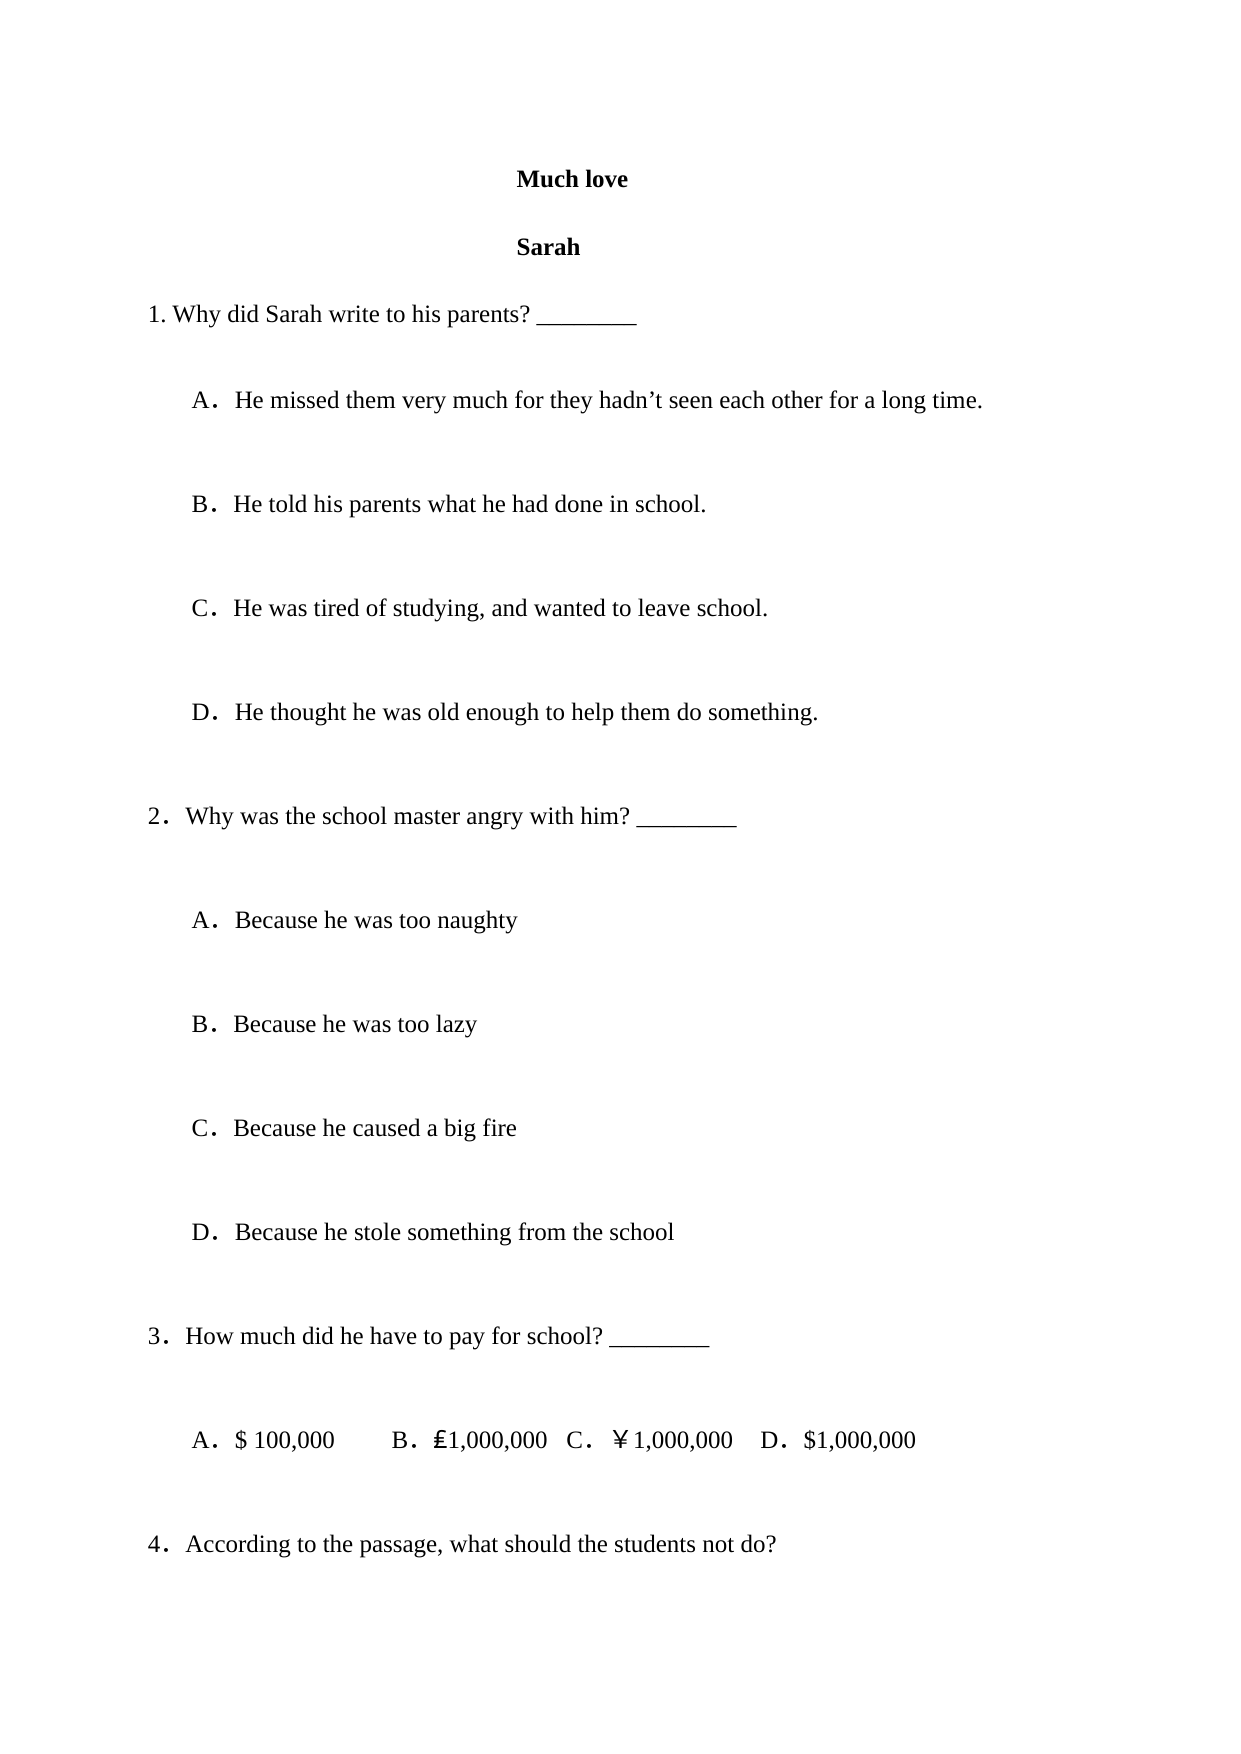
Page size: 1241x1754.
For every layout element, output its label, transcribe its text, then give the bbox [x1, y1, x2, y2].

text B．He told his parents what he had done in school. [148, 469, 1092, 534]
text 2．Why was the school master angry with him? ________ [148, 781, 1092, 846]
text D．Because he stole something from the school [148, 1197, 1092, 1262]
text D．He thought he was old enough to help them do something. [148, 677, 1092, 742]
text A．Because he was too naughty [148, 885, 1092, 950]
text Much love [148, 162, 1092, 194]
text 1. Why did Sarah write to his parents? ________ [148, 297, 1092, 330]
text 4．According to the passage, what should the students not do? [148, 1509, 1092, 1574]
text C．He was tired of studying, and wanted to leave school. [148, 573, 1092, 638]
text A．He missed them very much for they hadn’t seen each other for a long time. [148, 365, 1092, 430]
text B．Because he was too lazy [148, 989, 1092, 1054]
text Sarah [148, 230, 1092, 262]
text C．Because he caused a big fire [148, 1093, 1092, 1158]
text A．$ 100,000 B．₤1,000,000 C．￥1,000,000 D．$1,000,000 [148, 1405, 1092, 1470]
text 3．How much did he have to pay for school? ________ [148, 1301, 1092, 1366]
